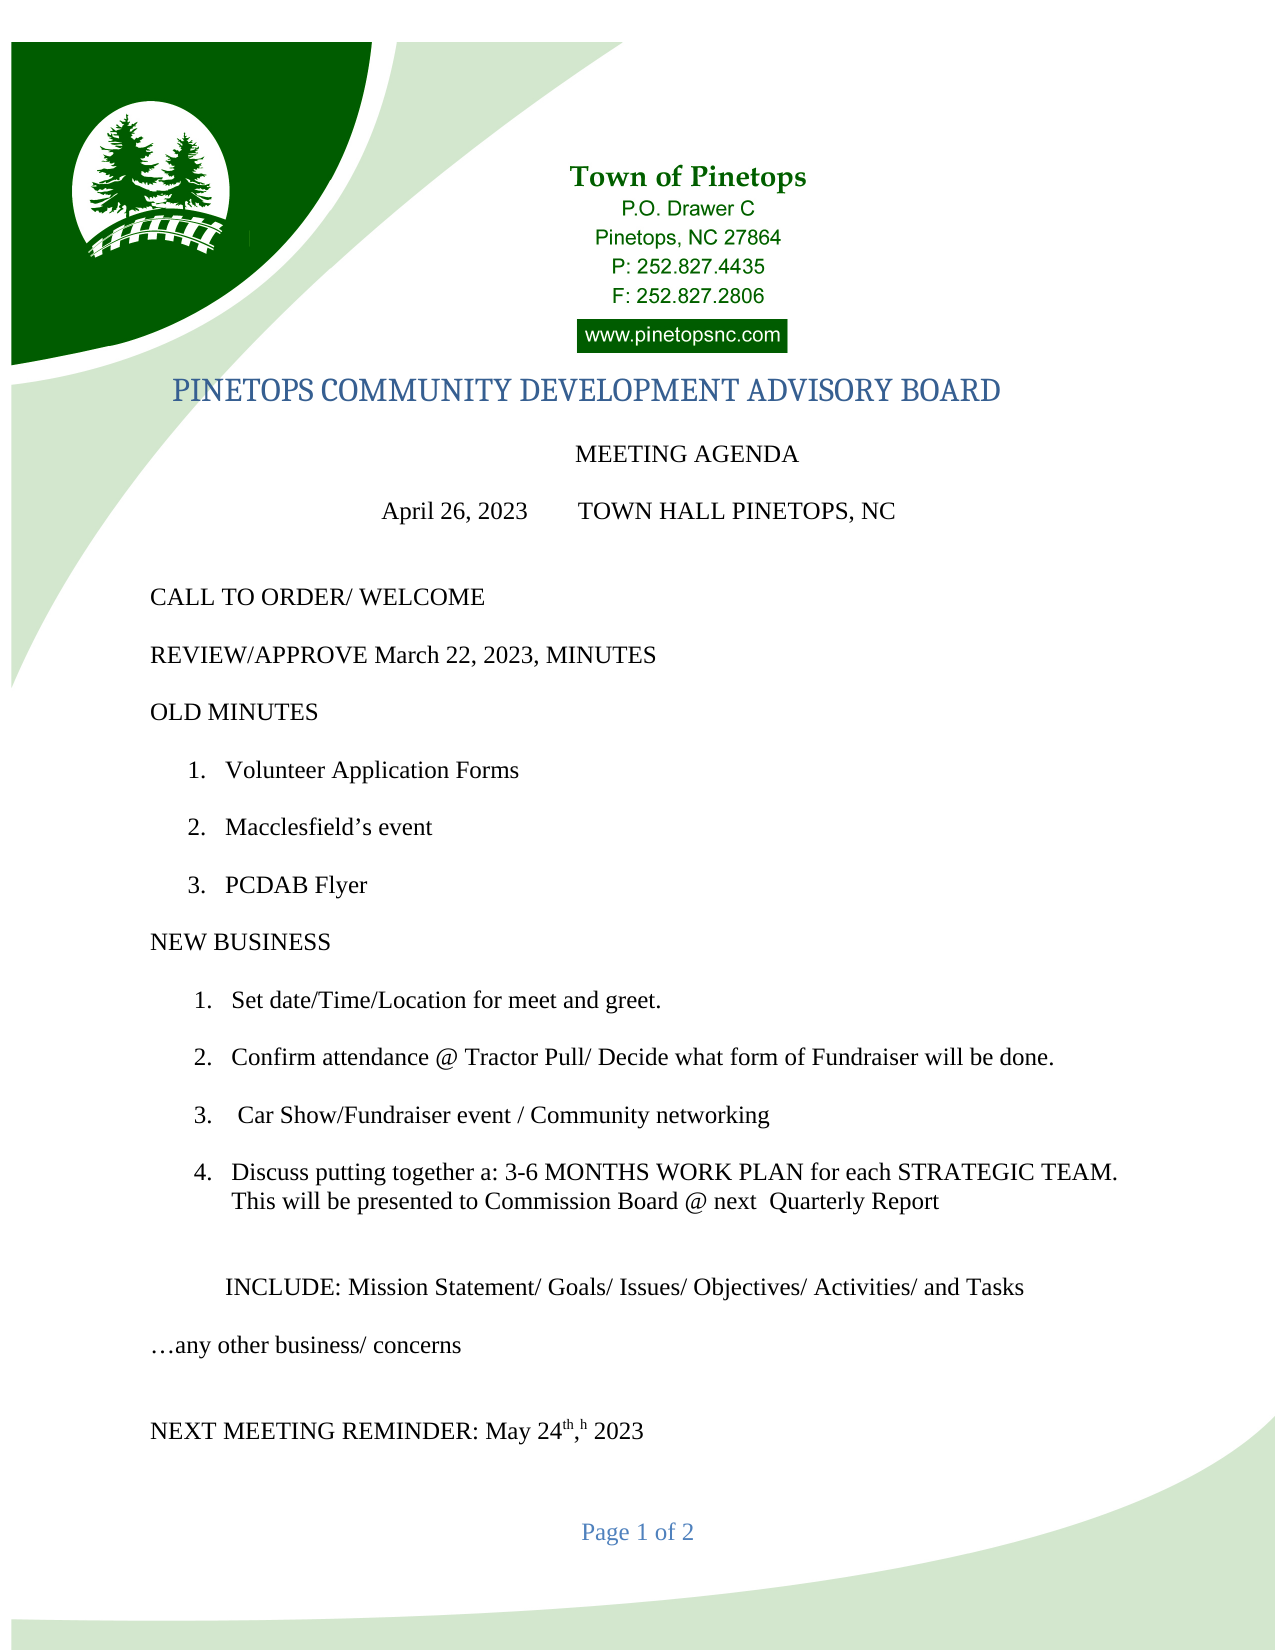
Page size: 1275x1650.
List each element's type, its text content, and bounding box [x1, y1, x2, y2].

text REVIEW/APPROVE March 22, 2023, MINUTES [150, 640, 1125, 669]
text April 26, 2023 TOWN HALL PINETOPS, NC [150, 496, 1125, 525]
text OLD MINUTES [150, 697, 1125, 726]
picture [11, 42, 1275, 1650]
list Volunteer Application Forms [187, 755, 1125, 784]
text INCLUDE: Mission Statement/ Goals/ Issues/ Objectives/ Activities/ and Tasks [150, 1272, 1125, 1301]
list Confirm attendance @ Tractor Pull/ Decide what form of Fundraiser will be done. [194, 1042, 1125, 1071]
list Discuss putting together a: 3-6 MONTHS WORK PLAN for each STRATEGIC TEAM. This will be presented to Commission Board @ next Quarterly Report [194, 1157, 1125, 1215]
list Set date/Time/Location for meet and greet. [194, 985, 1125, 1014]
list Car Show/Fundraiser event / Community networking [194, 1100, 1125, 1129]
text NEW BUSINESS [150, 927, 1125, 956]
text …any other business/ concerns [150, 1330, 1125, 1359]
text MEETING AGENDA [150, 439, 1125, 467]
list PCDAB Flyer [187, 870, 1125, 899]
text NEXT MEETING REMINDER: May 24th,h 2023 [150, 1416, 1125, 1445]
subtitle PINETOPS COMMUNITY DEVELOPMENT ADVISORY BOARD [150, 372, 1125, 410]
text CALL TO ORDER/ WELCOME [150, 582, 1125, 611]
list Macclesfield’s event [187, 812, 1125, 841]
